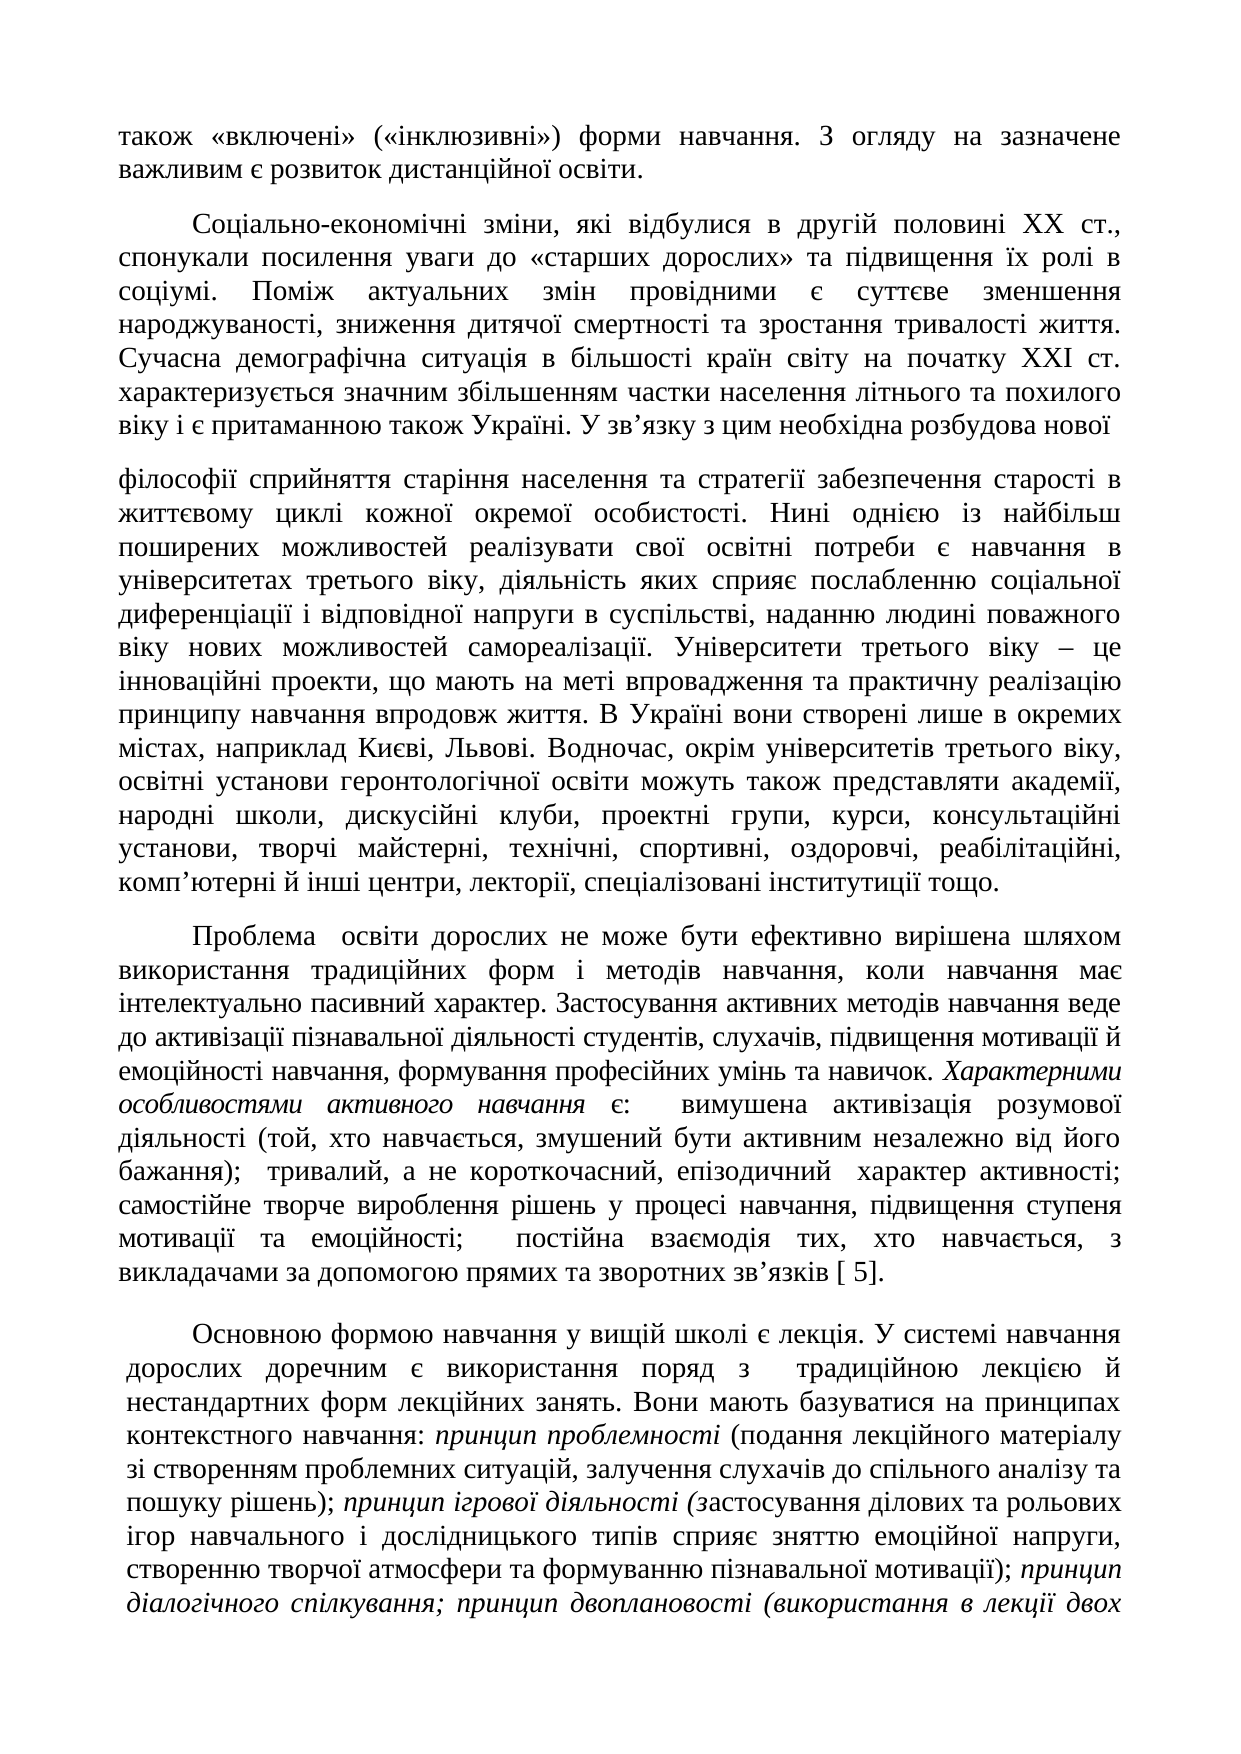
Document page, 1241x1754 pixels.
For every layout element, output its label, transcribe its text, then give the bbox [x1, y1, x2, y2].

text філософії сприйняття старіння населення та стратегії забезпечення старості в життєвому циклі кожної окремої особистості. Нині однією із найбільш поширених можливостей реалізувати свої освітні потреби є навчання в університетах третього віку, діяльність яких сприяє послабленню соціальної диференціації і відповідної напруги в суспільстві, наданню людині поважного віку нових можливостей самореалізації. Університети третього віку – це інноваційні проекти, що мають на меті впровадження та практичну реалізацію принципу навчання впродовж життя. В Україні вони створені лише в окремих містах, наприклад Києві, Львові. Водночас, окрім університетів третього віку, освітні установи геронтологічної освіти можуть також представляти академії, народні школи, дискусійні клуби, проектні групи, курси, консультаційні установи, творчі майстерні, технічні, спортивні, оздоровчі, реабілітаційні, комп’ютерні й інші центри, лекторії, спеціалізовані інститутиції тощо. [118, 462, 1122, 898]
text Проблема освіти дорослих не може бути ефективно вирішена шляхом використання традиційних форм і методів навчання, коли навчання має інтелектуально пасивний характер. Застосування активних методів навчання веде до активізації пізнавальної діяльності студентів, слухачів, підвищення мотивації й емоційності навчання, формування професійних умінь та навичок. Характерними особливостями активного навчання є: вимушена активізація розумової діяльності (той, хто навчається, змушений бути активним незалежно від його бажання); тривалий, а не короткочасний, епізодичний характер активності; самостійне творче вироблення рішень у процесі навчання, підвищення ступеня мотивації та емоційності; постійна взаємодія тих, хто навчається, з викладачами за допомогою прямих та зворотних зв’язків [ 5]. [118, 918, 1122, 1287]
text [126, 1317, 1122, 1618]
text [118, 118, 1122, 185]
text Соціально-економічні зміни, які відбулися в другій половині ХХ ст., спонукали посилення уваги до «старших дорослих» та підвищення їх ролі в соціумі. Поміж актуальних змін провідними є суттєве зменшення народжуваності, зниження дитячої смертності та зростання тривалості життя. Сучасна демографічна ситуація в більшості країн світу на початку ХХІ ст. характеризується значним збільшенням частки населення літнього та похилого віку і є притаманною також Україні. У зв’язку з цим необхідна розбудова нової [118, 206, 1122, 441]
